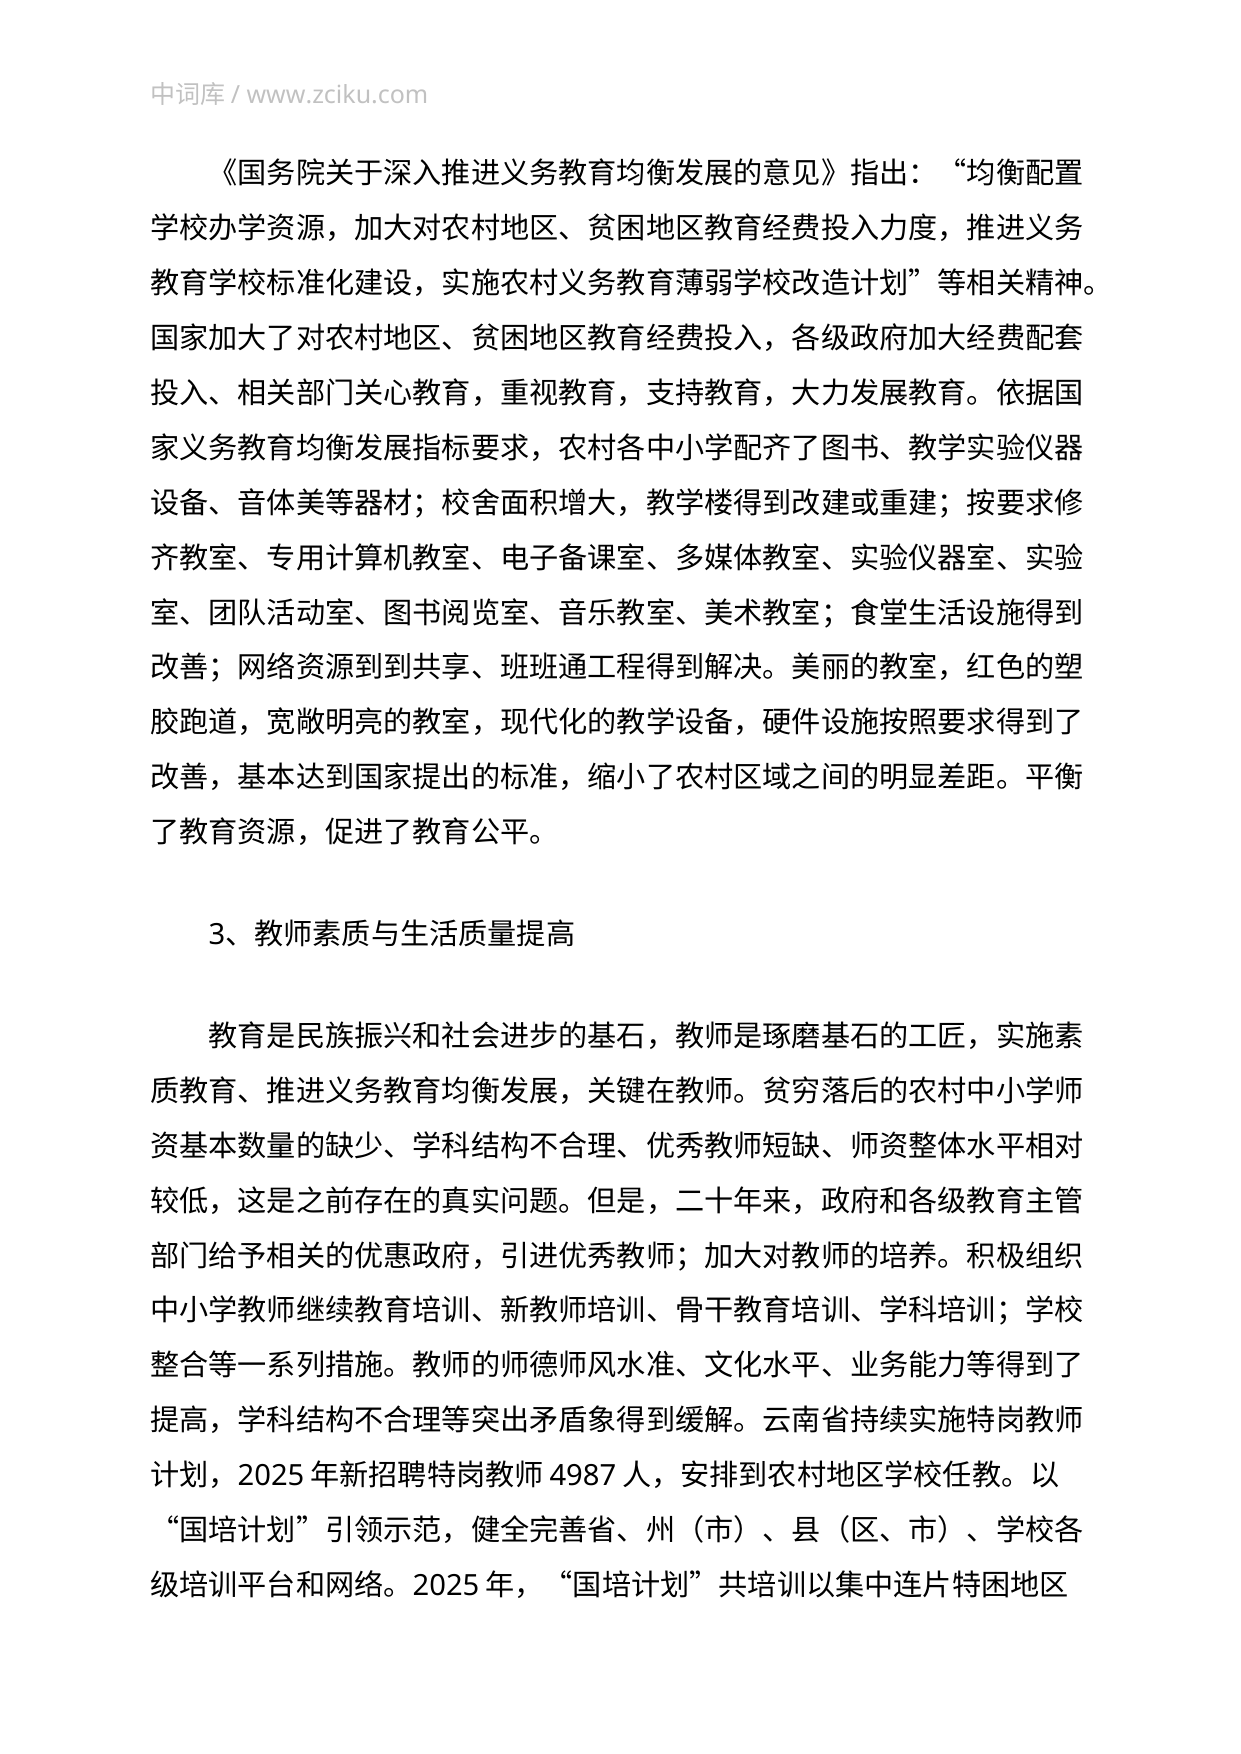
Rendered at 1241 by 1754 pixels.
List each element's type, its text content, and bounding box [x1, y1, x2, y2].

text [150, 1012, 1090, 1604]
text 《国务院关于深入推进义务教育均衡发展的意见》指出：“均衡配置学校办学资源，加大对农村地区、贫困地区教育经费投入力度，推进义务教育学校标准化建设，实施农村义务教育薄弱学校改造计划”等相关精神。国家加大了对农村地区、贫困地区教育经费投入，各级政府加大经费配套投入、相关部门关心教育，重视教育，支持教育，大力发展教育。依据国家义务教育均衡发展指标要求，农村各中小学配齐了图书、教学实验仪器设备、音体美等器材；校舍面积增大，教学楼得到改建或重建；按要求修齐教室、专用计算机教室、电子备课室、多媒体教室、实验仪器室、实验室、团队活动室、图书阅览室、音乐教室、美术教室；食堂生活设施得到改善；网络资源到到共享、班班通工程得到解决。美丽的教室，红色的塑胶跑道，宽敞明亮的教室，现代化的教学设备，硬件设施按照要求得到了改善，基本达到国家提出的标准，缩小了农村区域之间的明显差距。平衡了教育资源，促进了教育公平。 [150, 150, 1090, 851]
text 3、教师素质与生活质量提高 [150, 911, 1090, 953]
